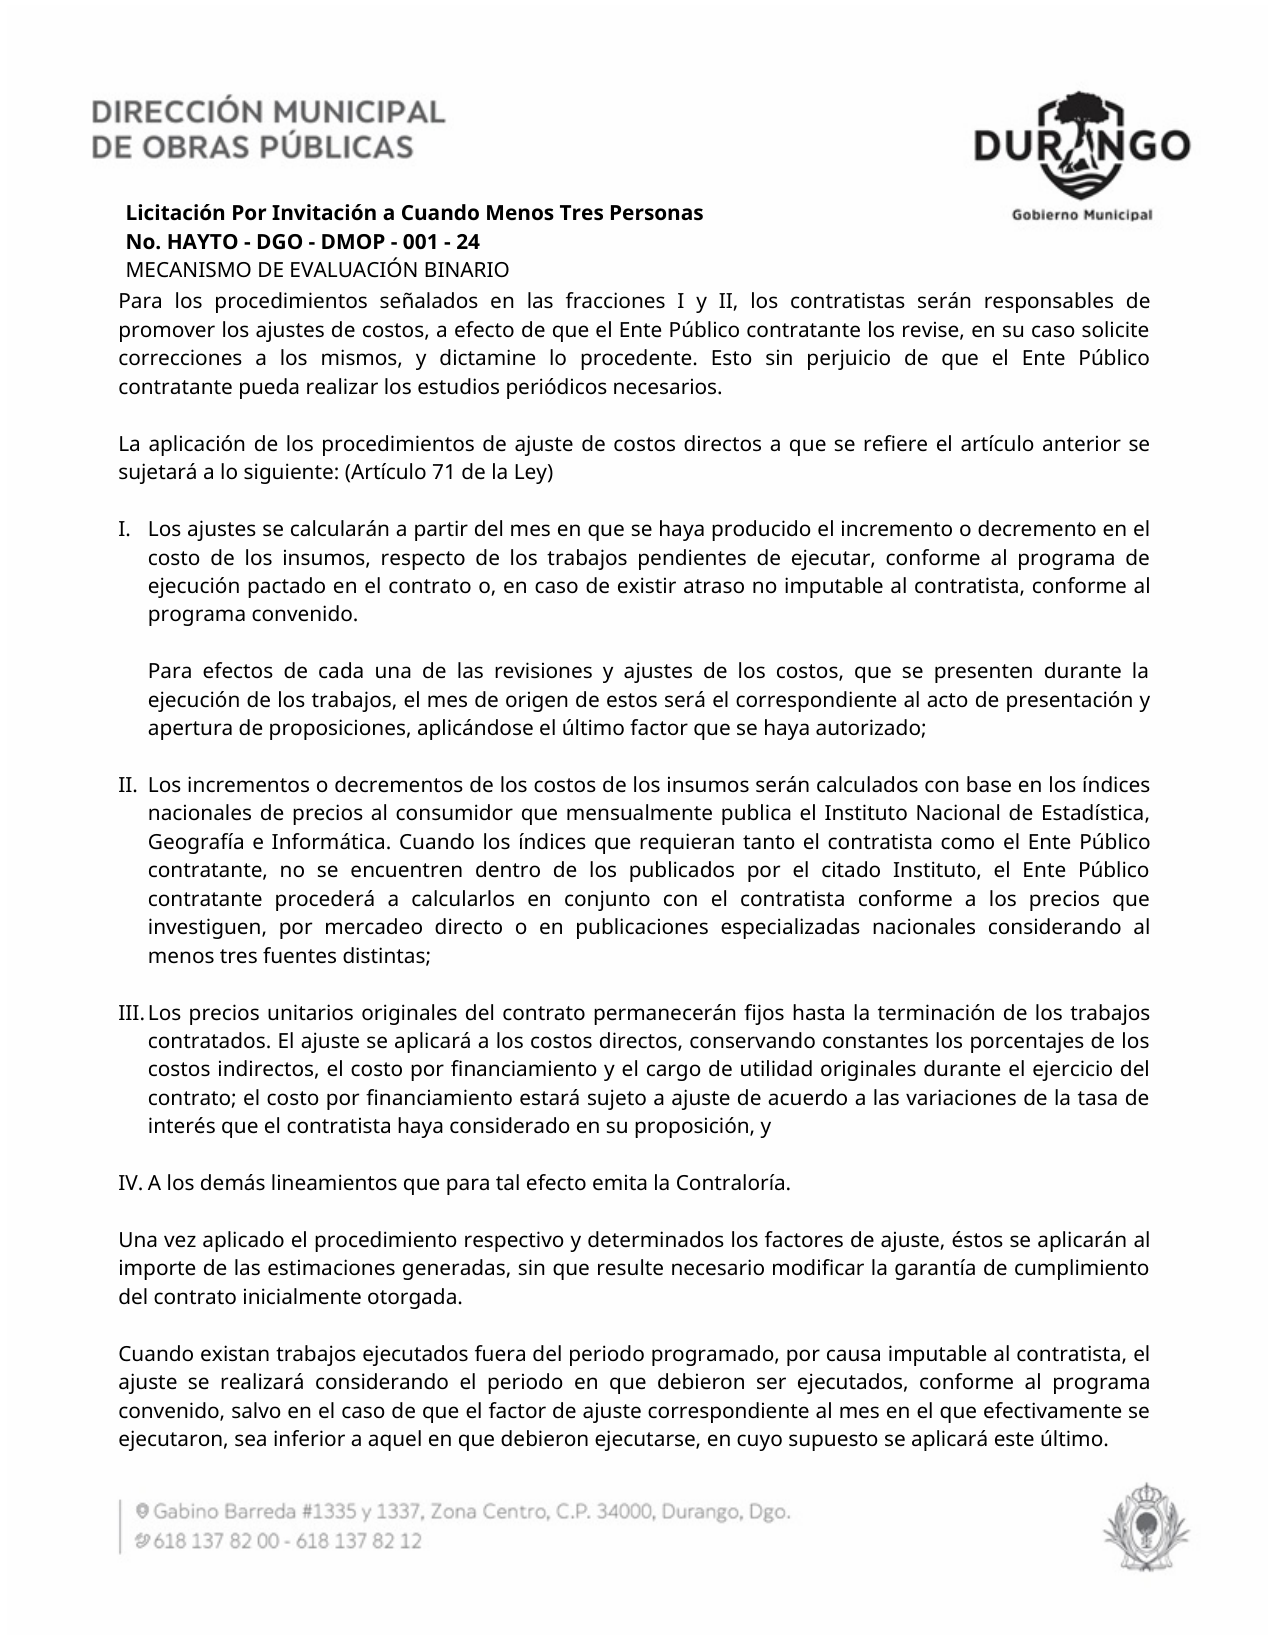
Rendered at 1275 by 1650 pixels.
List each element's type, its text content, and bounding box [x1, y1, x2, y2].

text Una vez aplicado el procedimiento respectivo y determinados los factores de ajuste, éstos se aplicarán al importe de las estimaciones generadas, sin que resulte necesario modificar la garantía de cumplimiento del contrato inicialmente otorgada. [118, 1225, 1152, 1310]
text La aplicación de los procedimientos de ajuste de costos directos a que se refiere el artículo anterior se sujetará a lo siguiente: (Artículo 71 de la Ley) [118, 429, 1152, 486]
list Los ajustes se calcularán a partir del mes en que se haya producido el incremento o decremento en el costo de los insumos, respecto de los trabajos pendientes de ejecutar, conforme al programa de ejecución pactado en el contrato o, en caso de existir atraso no imputable al contratista, conforme al programa convenido. [118, 514, 1152, 628]
picture [7, 5, 1269, 1635]
text Para los procedimientos señalados en las fracciones I y II, los contratistas serán responsables de promover los ajustes de costos, a efecto de que el Ente Público contratante los revise, en su caso solicite correcciones a los mismos, y dictamine lo procedente. Esto sin perjuicio de que el Ente Público contratante pueda realizar los estudios periódicos necesarios. [118, 287, 1152, 400]
list A los demás lineamientos que para tal efecto emita la Contraloría. [118, 1168, 1152, 1197]
list Los incrementos o decrementos de los costos de los insumos serán calculados con base en los índices nacionales de precios al consumidor que mensualmente publica el Instituto Nacional de Estadística, Geografía e Informática. Cuando los índices que requieran tanto el contratista como el Ente Público contratante, no se encuentren dentro de los publicados por el citado Instituto, el Ente Público contratante procederá a calcularlos en conjunto con el contratista conforme a los precios que investiguen, por mercadeo directo o en publicaciones especializadas nacionales considerando al menos tres fuentes distintas; [118, 770, 1152, 969]
list Los precios unitarios originales del contrato permanecerán fijos hasta la terminación de los trabajos contratados. El ajuste se aplicará a los costos directos, conservando constantes los porcentajes de los costos indirectos, el costo por financiamiento y el cargo de utilidad originales durante el ejercicio del contrato; el costo por financiamiento estará sujeto a ajuste de acuerdo a las variaciones de la tasa de interés que el contratista haya considerado en su proposición, y [118, 998, 1152, 1140]
list Para efectos de cada una de las revisiones y ajustes de los costos, que se presenten durante la ejecución de los trabajos, el mes de origen de estos será el correspondiente al acto de presentación y apertura de proposiciones, aplicándose el último factor que se haya autorizado; [148, 656, 1152, 742]
text Cuando existan trabajos ejecutados fuera del periodo programado, por causa imputable al contratista, el ajuste se realizará considerando el periodo en que debieron ser ejecutados, conforme al programa convenido, salvo en el caso de que el factor de ajuste correspondiente al mes en el que efectivamente se ejecutaron, sea inferior a aquel en que debieron ejecutarse, en cuyo supuesto se aplicará este último. [118, 1339, 1152, 1453]
